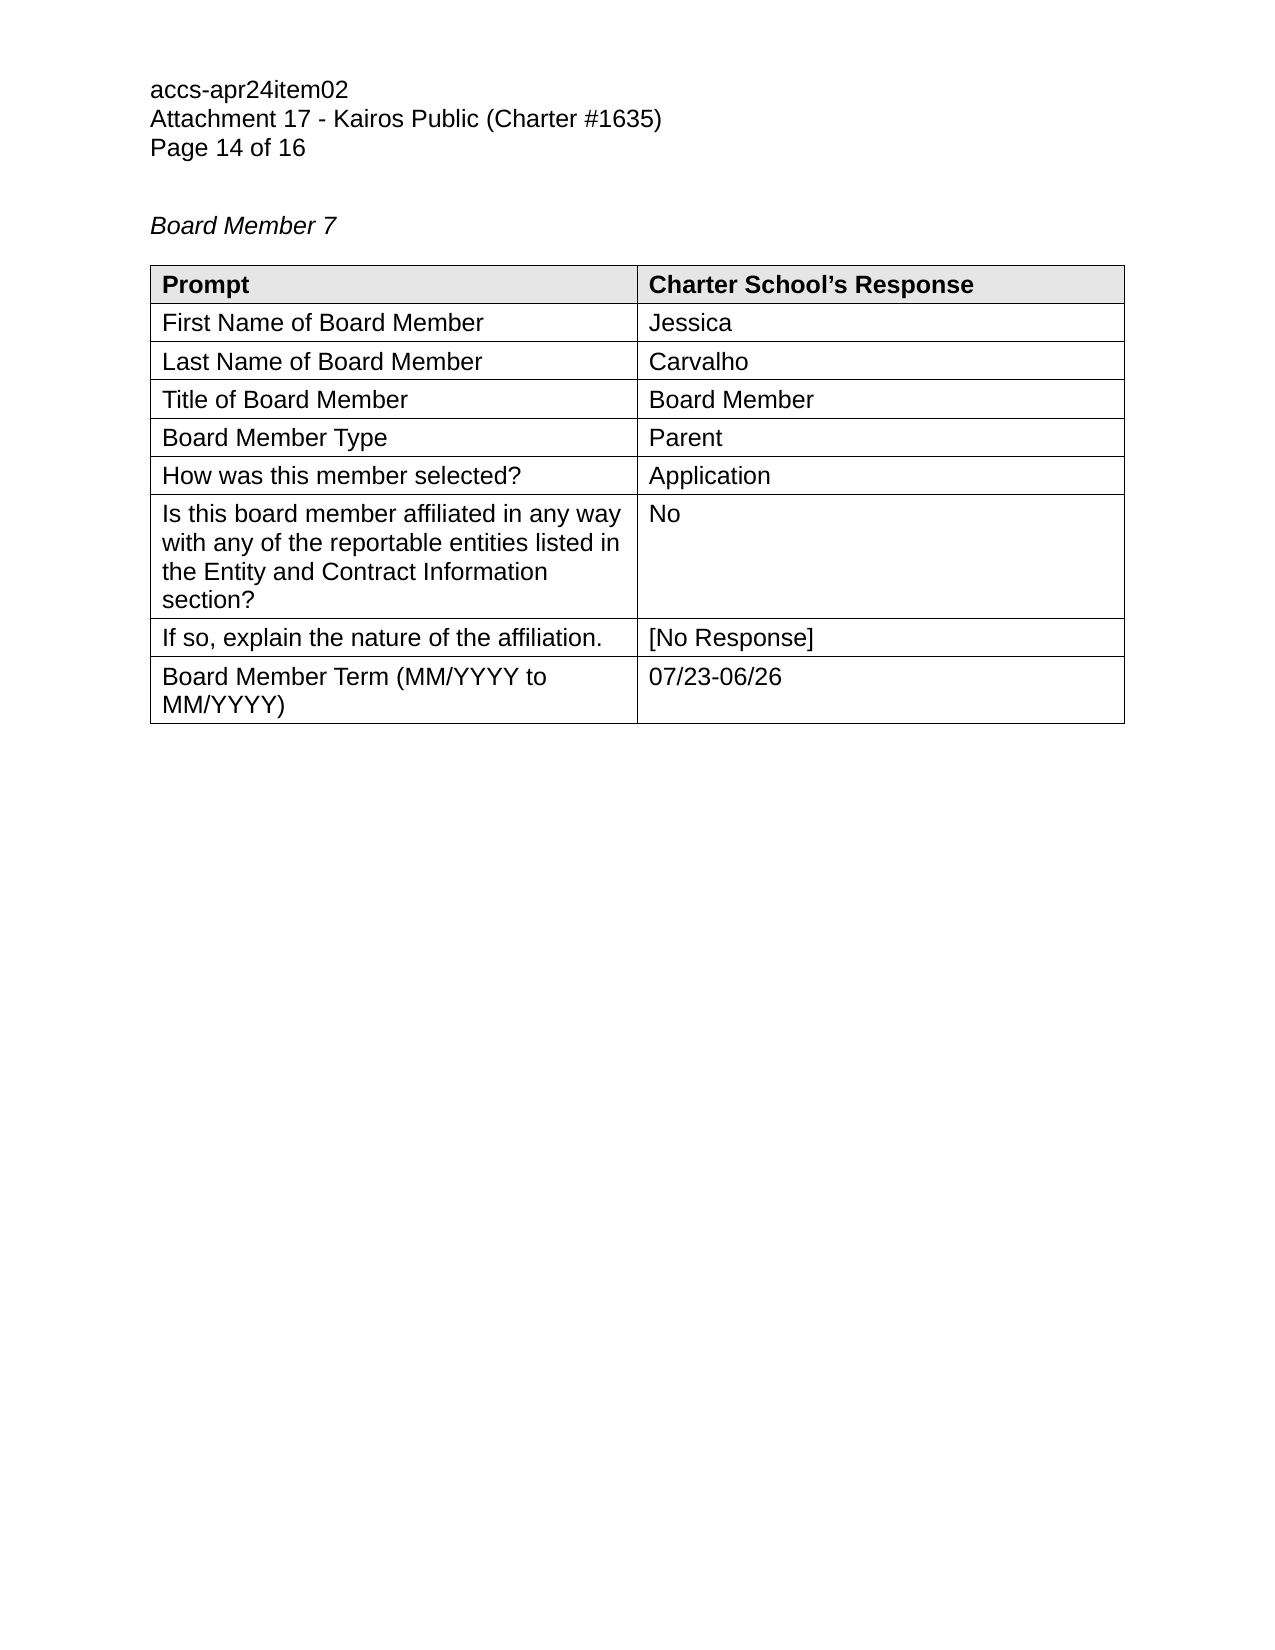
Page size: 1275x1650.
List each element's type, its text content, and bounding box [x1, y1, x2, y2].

table_cell Is this board member affiliated in any way with any of the reportable entities listed in the Entity and Contract Information section? [151, 495, 637, 618]
table_cell 07/23-06/26 [638, 657, 1124, 723]
table_cell Board Member Type [151, 419, 637, 456]
table_cell First Name of Board Member [151, 304, 637, 341]
table_cell Carvalho [638, 342, 1124, 379]
table_cell Jessica [638, 304, 1124, 341]
table_header Prompt [151, 266, 637, 303]
table_cell Parent [638, 419, 1124, 456]
table_cell If so, explain the nature of the affiliation. [151, 619, 637, 656]
table_cell Title of Board Member [151, 380, 637, 417]
table_cell Last Name of Board Member [151, 342, 637, 379]
table_header Charter School’s Response [638, 266, 1124, 303]
text Board Member 7 [150, 211, 1125, 240]
table_cell Board Member [638, 380, 1124, 417]
table_cell How was this member selected? [151, 457, 637, 494]
table_cell Application [638, 457, 1124, 494]
table_cell [No Response] [638, 619, 1124, 656]
table_cell No [638, 495, 1124, 618]
table_cell Board Member Term (MM/YYYY to MM/YYYY) [151, 657, 637, 723]
